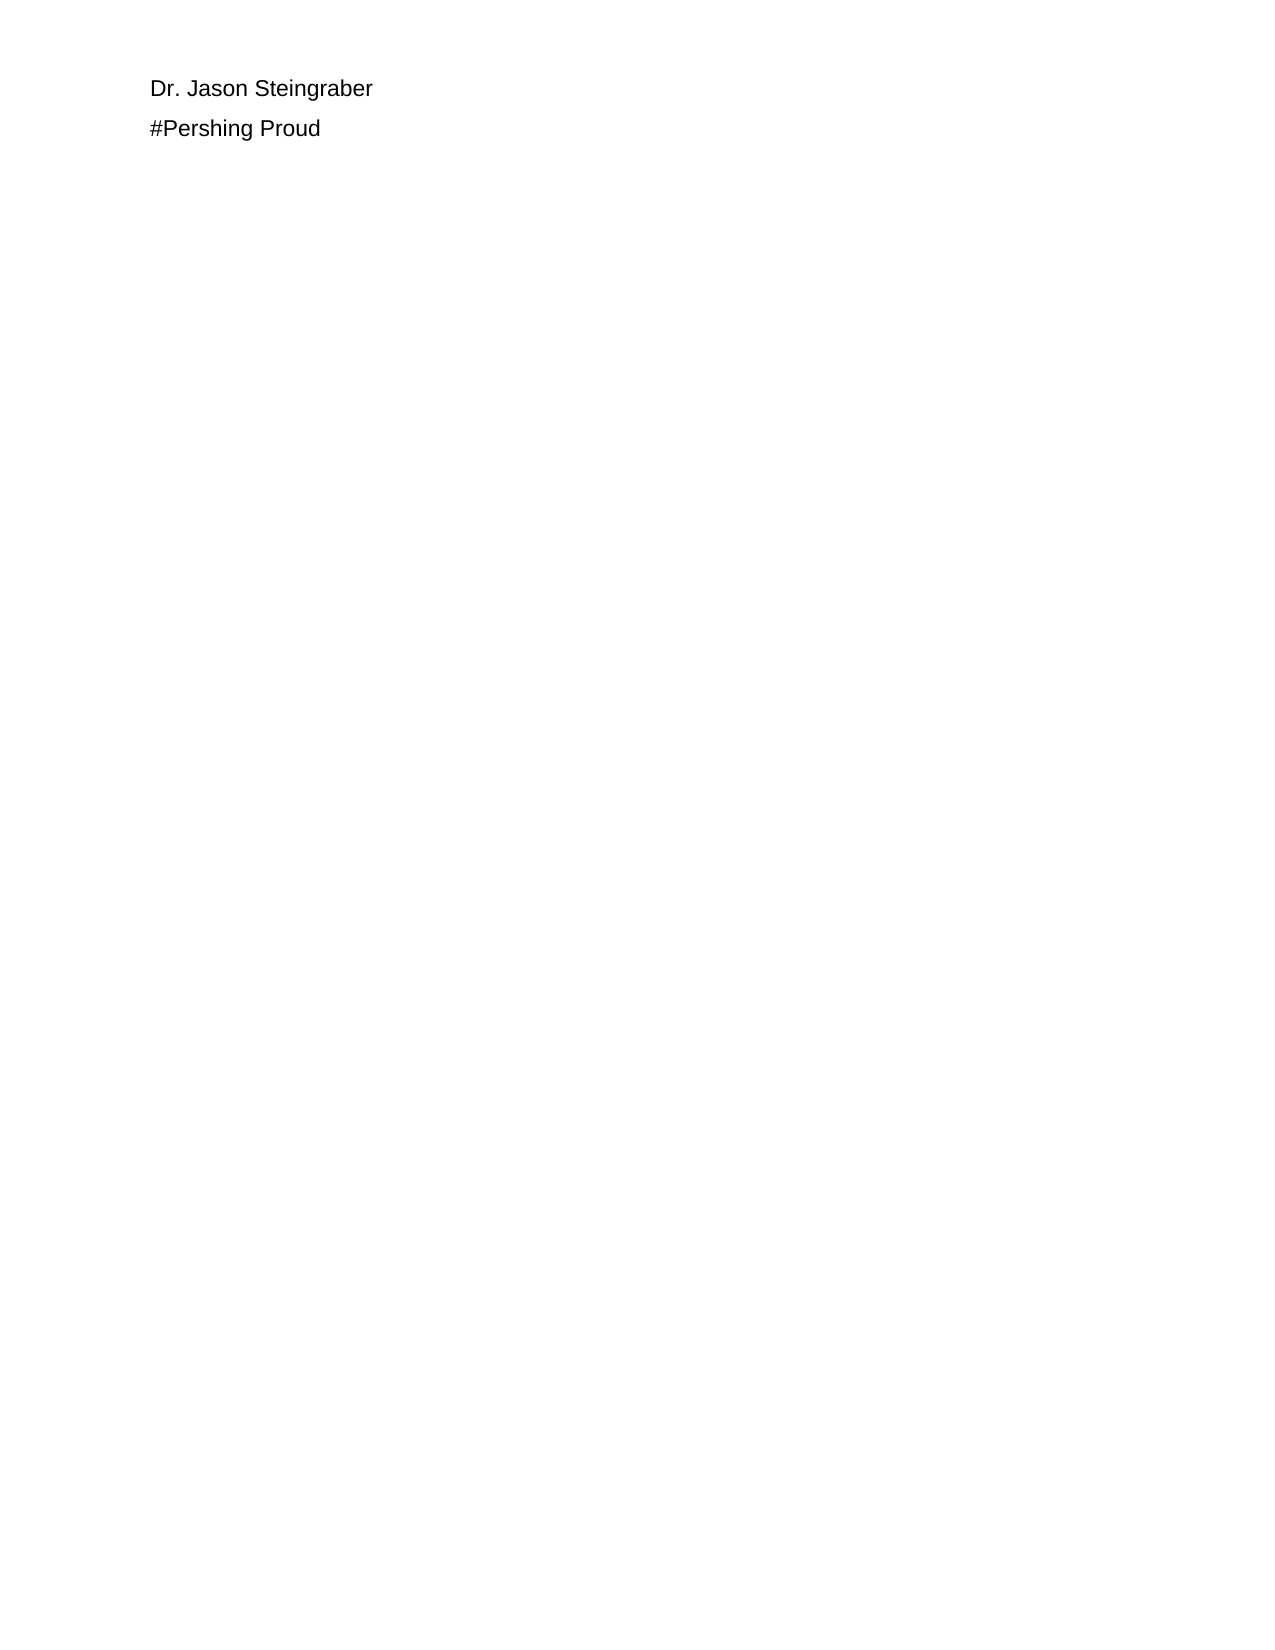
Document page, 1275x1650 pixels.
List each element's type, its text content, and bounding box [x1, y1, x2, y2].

text Dr. Jason Steingraber [75, 75, 1200, 101]
text #Pershing Proud [75, 114, 1200, 141]
